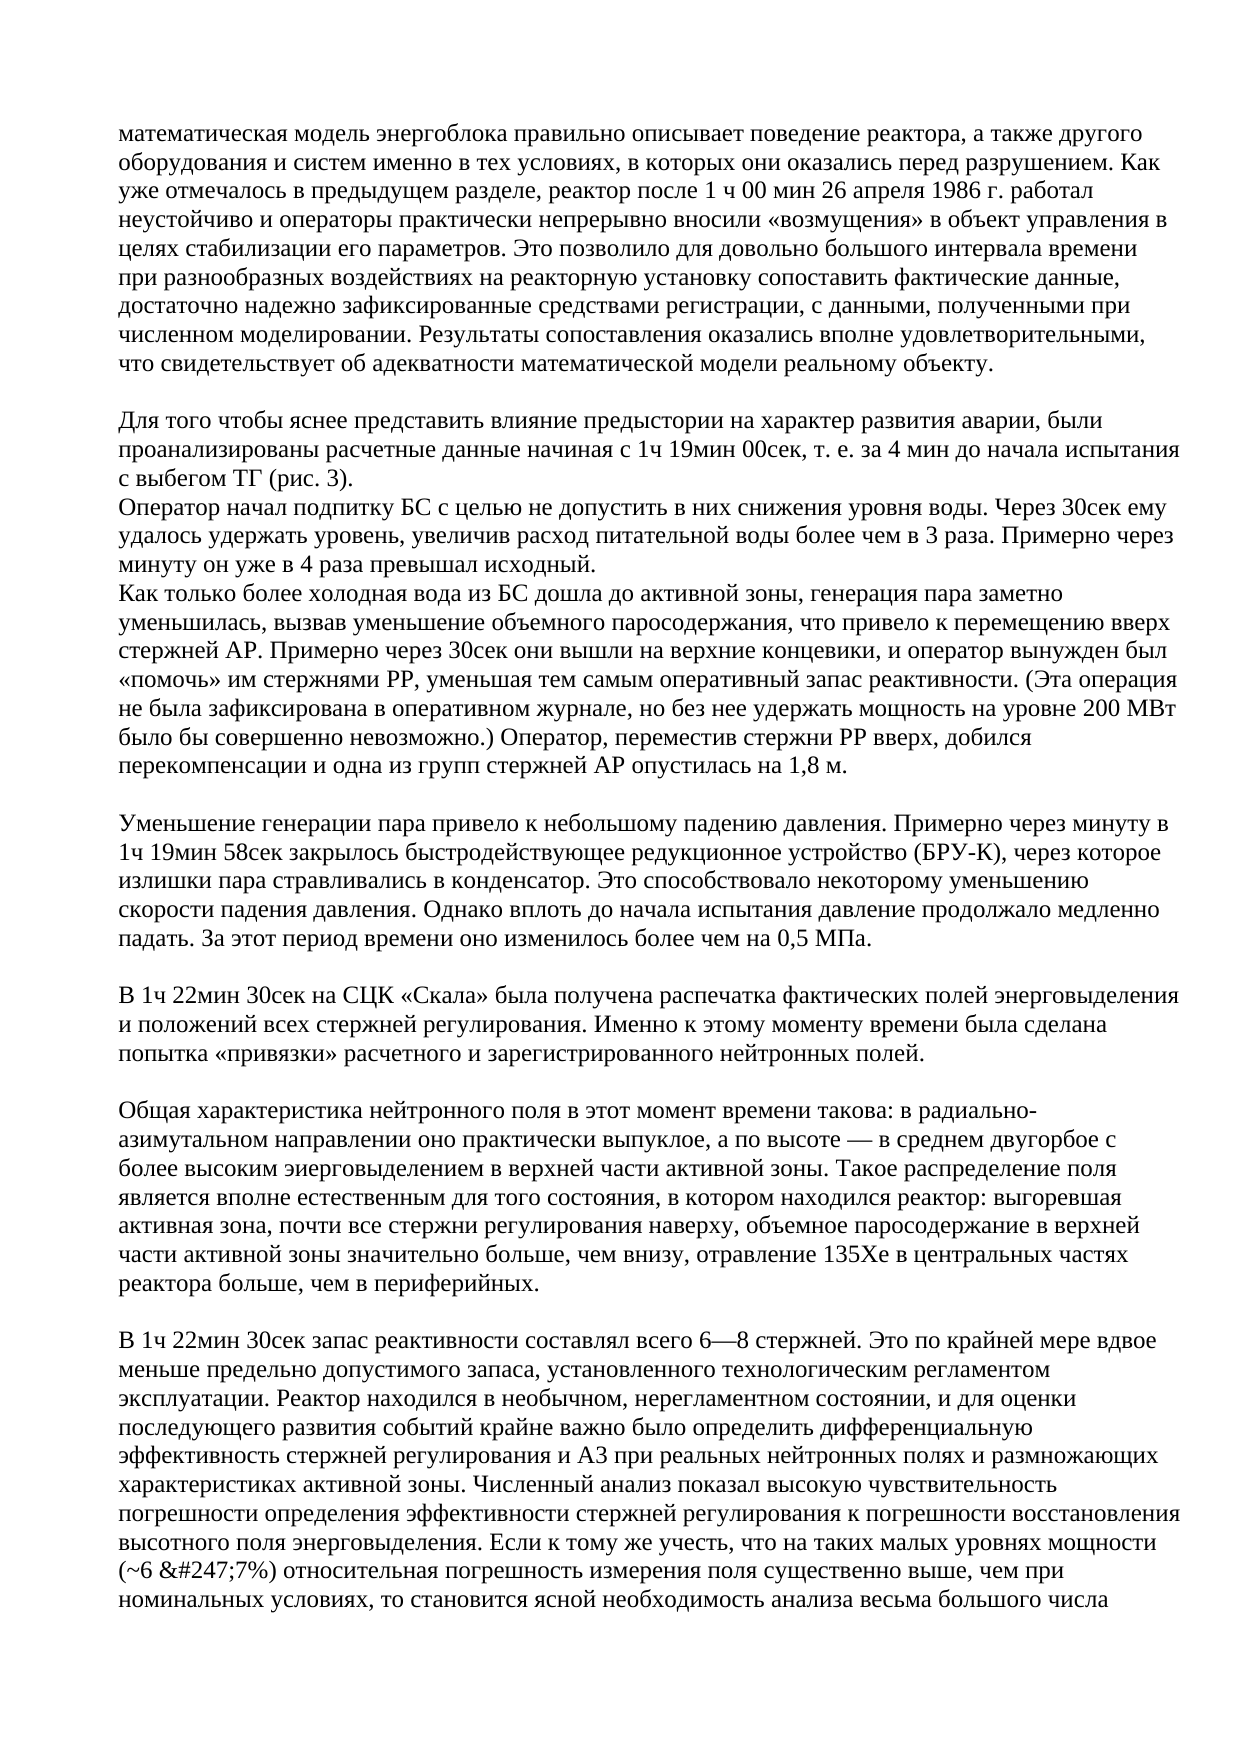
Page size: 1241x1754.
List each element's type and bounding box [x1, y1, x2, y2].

text [118, 118, 1181, 1613]
